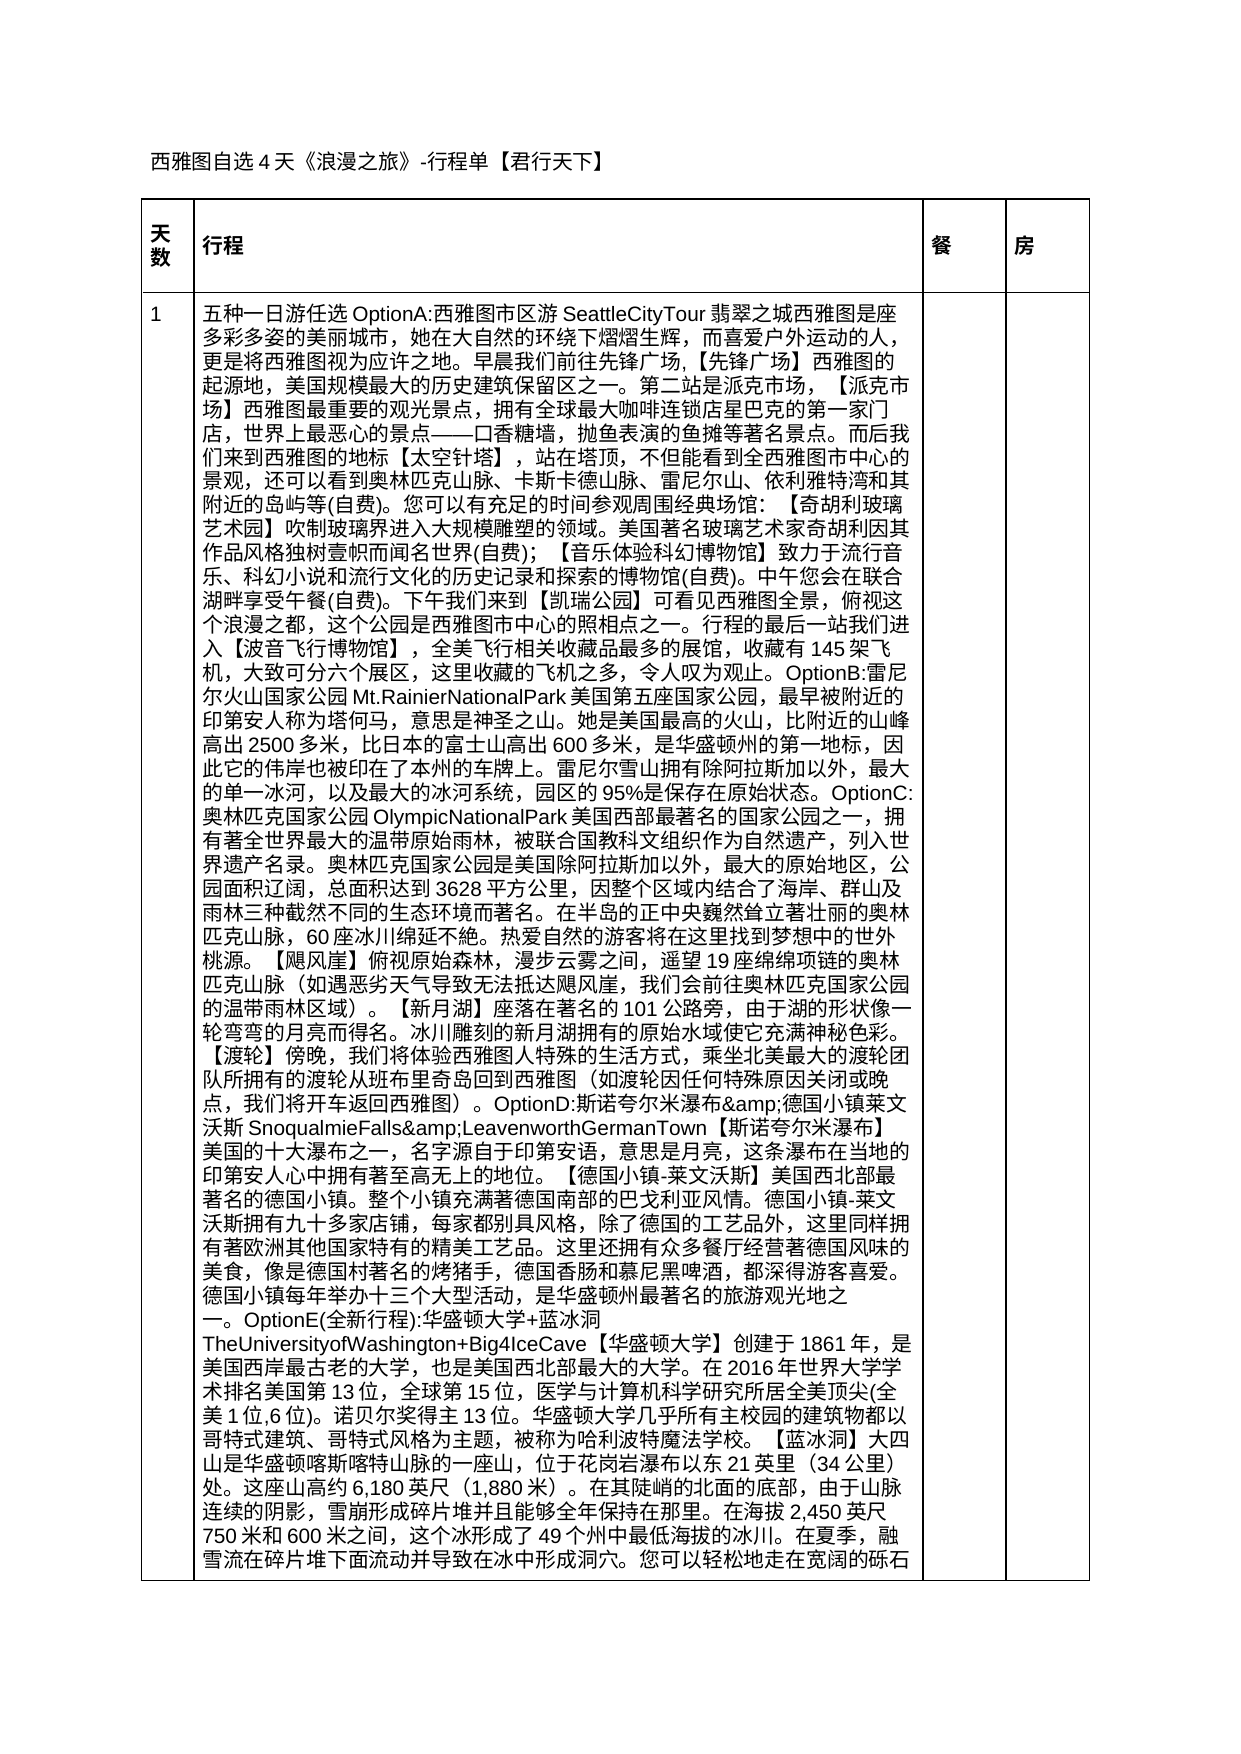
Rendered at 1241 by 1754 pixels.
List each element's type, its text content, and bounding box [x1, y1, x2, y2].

table_header 房 [1007, 200, 1089, 292]
table_header 天数 [142, 200, 193, 292]
table_cell 1 [142, 293, 193, 1580]
table_header 行程 [195, 200, 922, 292]
table_cell [1007, 293, 1089, 1580]
table_cell [924, 293, 1005, 1580]
text 西雅图自选4天《浪漫之旅》-行程单【君行天下】 [150, 150, 1090, 174]
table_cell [195, 293, 922, 1580]
table_header 餐 [924, 200, 1005, 292]
